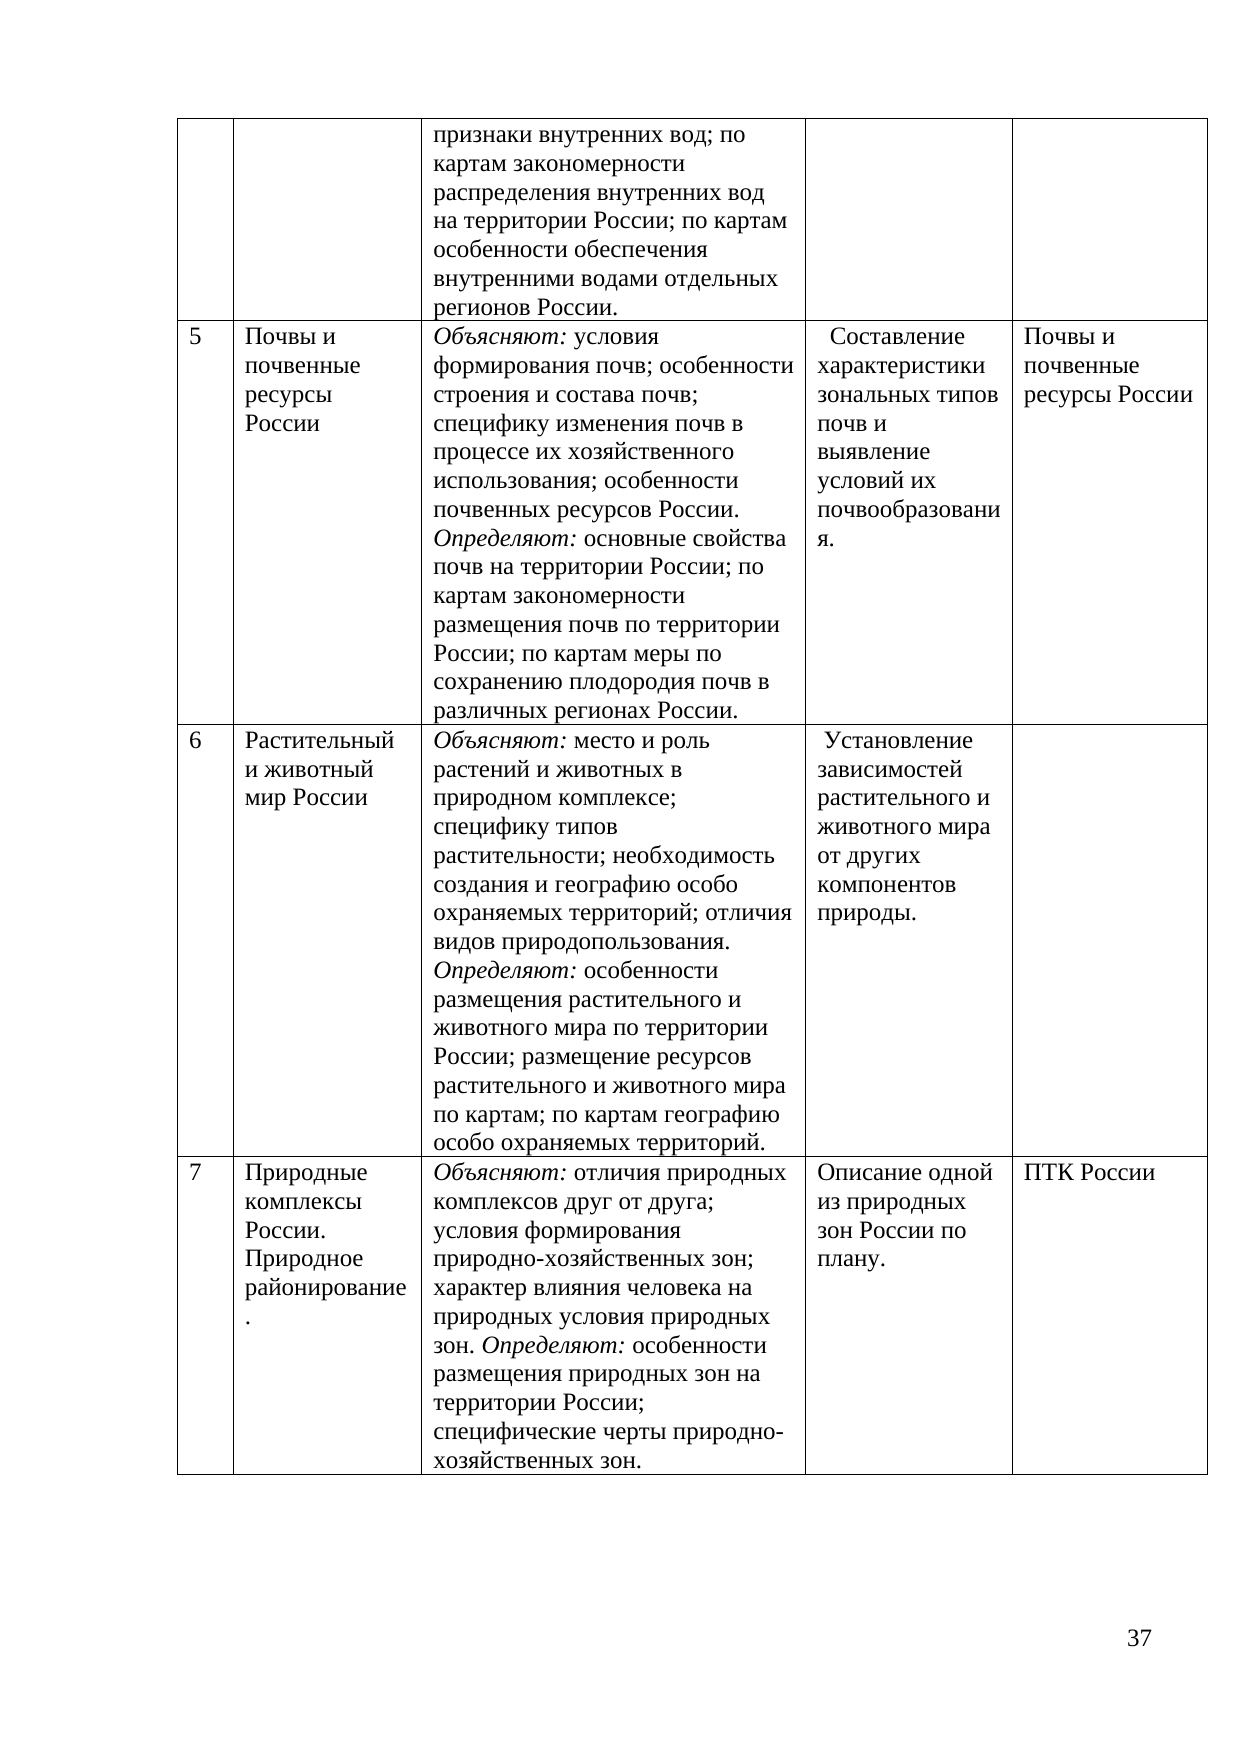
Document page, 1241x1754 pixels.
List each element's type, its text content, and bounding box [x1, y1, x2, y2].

table_cell 5 [178, 321, 233, 724]
table_cell Описание одной из природных зон России по плану. [806, 1157, 1012, 1473]
table_cell Растительный и животный мир России [234, 725, 421, 1156]
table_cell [234, 119, 421, 320]
table_cell Природные комплексы России. Природное районирование. [234, 1157, 421, 1473]
table_cell 7 [178, 1157, 233, 1473]
table_cell Объясняют: условия формирования почв; особенности строения и состава почв; специфику изменения почв в процессе их хозяйственного использования; особенности почвенных ресурсов России. Определяют: основные свойства почв на территории России; по картам закономерности размещения почв по территории России; по картам меры по сохранению плодородия почв в различных регионах России. [422, 321, 805, 724]
table_cell Почвы и почвенные ресурсы России [1013, 321, 1207, 724]
table_cell Составление характеристики зональных типов почв и выявление условий их почвообразования. [806, 321, 1012, 724]
table_cell 6 [178, 725, 233, 1156]
table_cell Объясняют: место и роль растений и животных в природном комплексе; специфику типов растительности; необходимость создания и географию особо охраняемых территорий; отличия видов природопользования. Определяют: особенности размещения растительного и животного мира по территории России; размещение ресурсов растительного и животного мира по картам; по картам географию особо охраняемых территорий. [422, 725, 805, 1156]
table_cell Установление зависимостей растительного и животного мира от других компонентов природы. [806, 725, 1012, 1156]
table_cell [1013, 725, 1207, 1156]
table_cell Почвы и почвенные ресурсы России [234, 321, 421, 724]
table_cell ПТК России [1013, 1157, 1207, 1473]
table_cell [1013, 119, 1207, 320]
table_cell 4 [178, 119, 233, 320]
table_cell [806, 119, 1012, 320]
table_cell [422, 119, 805, 320]
table_cell Объясняют: отличия природных комплексов друг от друга; условия формирования природно-хозяйственных зон; характер влияния человека на природных условия природных зон. Определяют: особенности размещения природных зон на территории России; специфические черты природно-хозяйственных зон. [422, 1157, 805, 1473]
